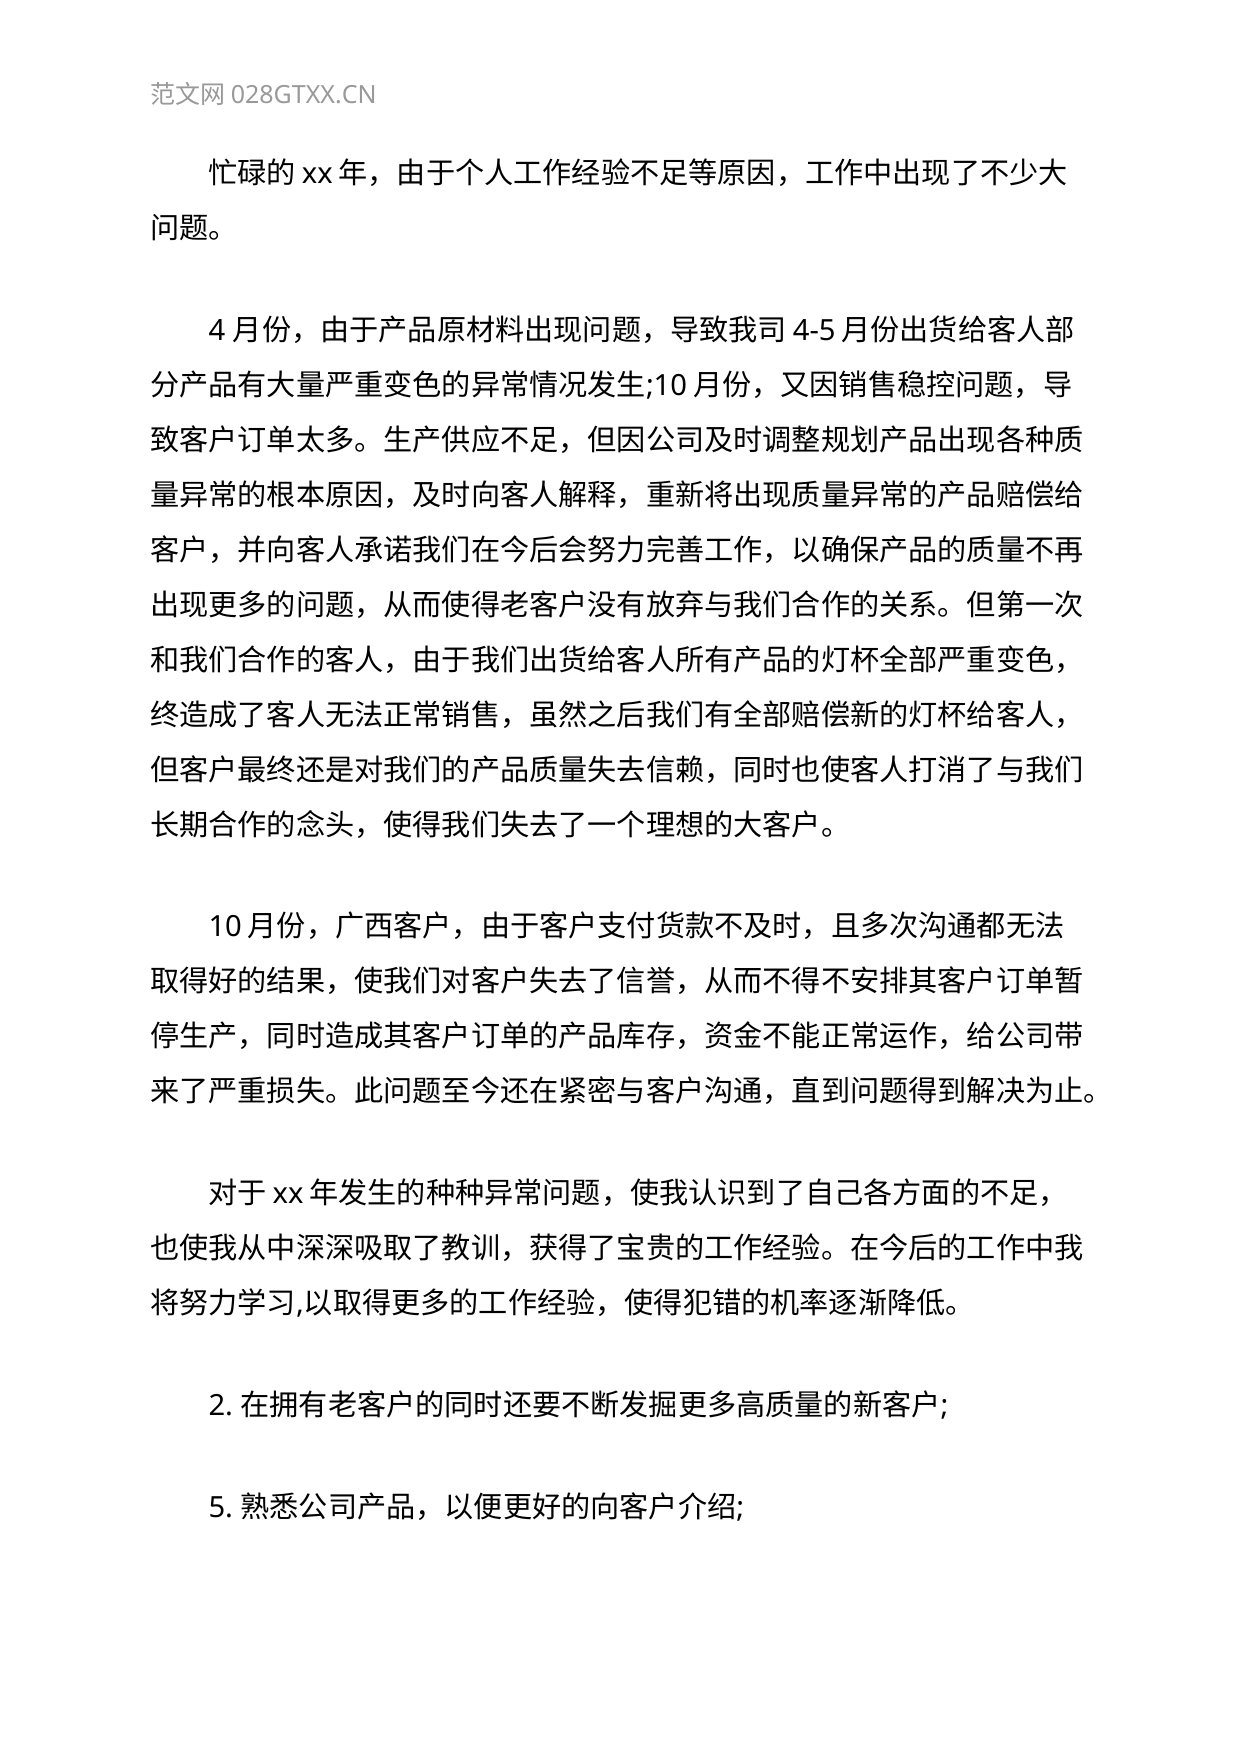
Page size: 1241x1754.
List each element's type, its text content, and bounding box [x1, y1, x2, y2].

text 4 月份，由于产品原材料出现问题，导致我司4-5月份出货给客人部分产品有大量严重变色的异常情况发生;10月份，又因销售稳控问题，导致客户订单太多。生产供应不足，但因公司及时调整规划产品出现各种质量异常的根本原因，及时向客人解释，重新将出现质量异常的产品赔偿给客户，并向客人承诺我们在今后会努力完善工作，以确保产品的质量不再出现更多的问题，从而使得老客户没有放弃与我们合作的关系。但第一次和我们合作的客人，由于我们出货给客人所有产品的灯杯全部严重变色，终造成了客人无法正常销售，虽然之后我们有全部赔偿新的灯杯给客人，但客户最终还是对我们的产品质量失去信赖，同时也使客人打消了与我们长期合作的念头，使得我们失去了一个理想的大客户。 [150, 307, 1090, 843]
text 10月份，广西客户，由于客户支付货款不及时，且多次沟通都无法取得好的结果，使我们对客户失去了信誉，从而不得不安排其客户订单暂停生产，同时造成其客户订单的产品库存，资金不能正常运作，给公司带来了严重损失。此问题至今还在紧密与客户沟通，直到问题得到解决为止。 [150, 903, 1090, 1110]
text 忙碌的xx年，由于个人工作经验不足等原因，工作中出现了不少大问题。 [150, 150, 1090, 247]
text 对于xx年发生的种种异常问题，使我认识到了自己各方面的不足，也使我从中深深吸取了教训，获得了宝贵的工作经验。在今后的工作中我将努力学习,以取得更多的工作经验，使得犯错的机率逐渐降低。 [150, 1169, 1090, 1322]
text 2. 在拥有老客户的同时还要不断发掘更多高质量的新客户; [150, 1381, 1090, 1424]
text 5. 熟悉公司产品，以便更好的向客户介绍; [150, 1483, 1090, 1526]
